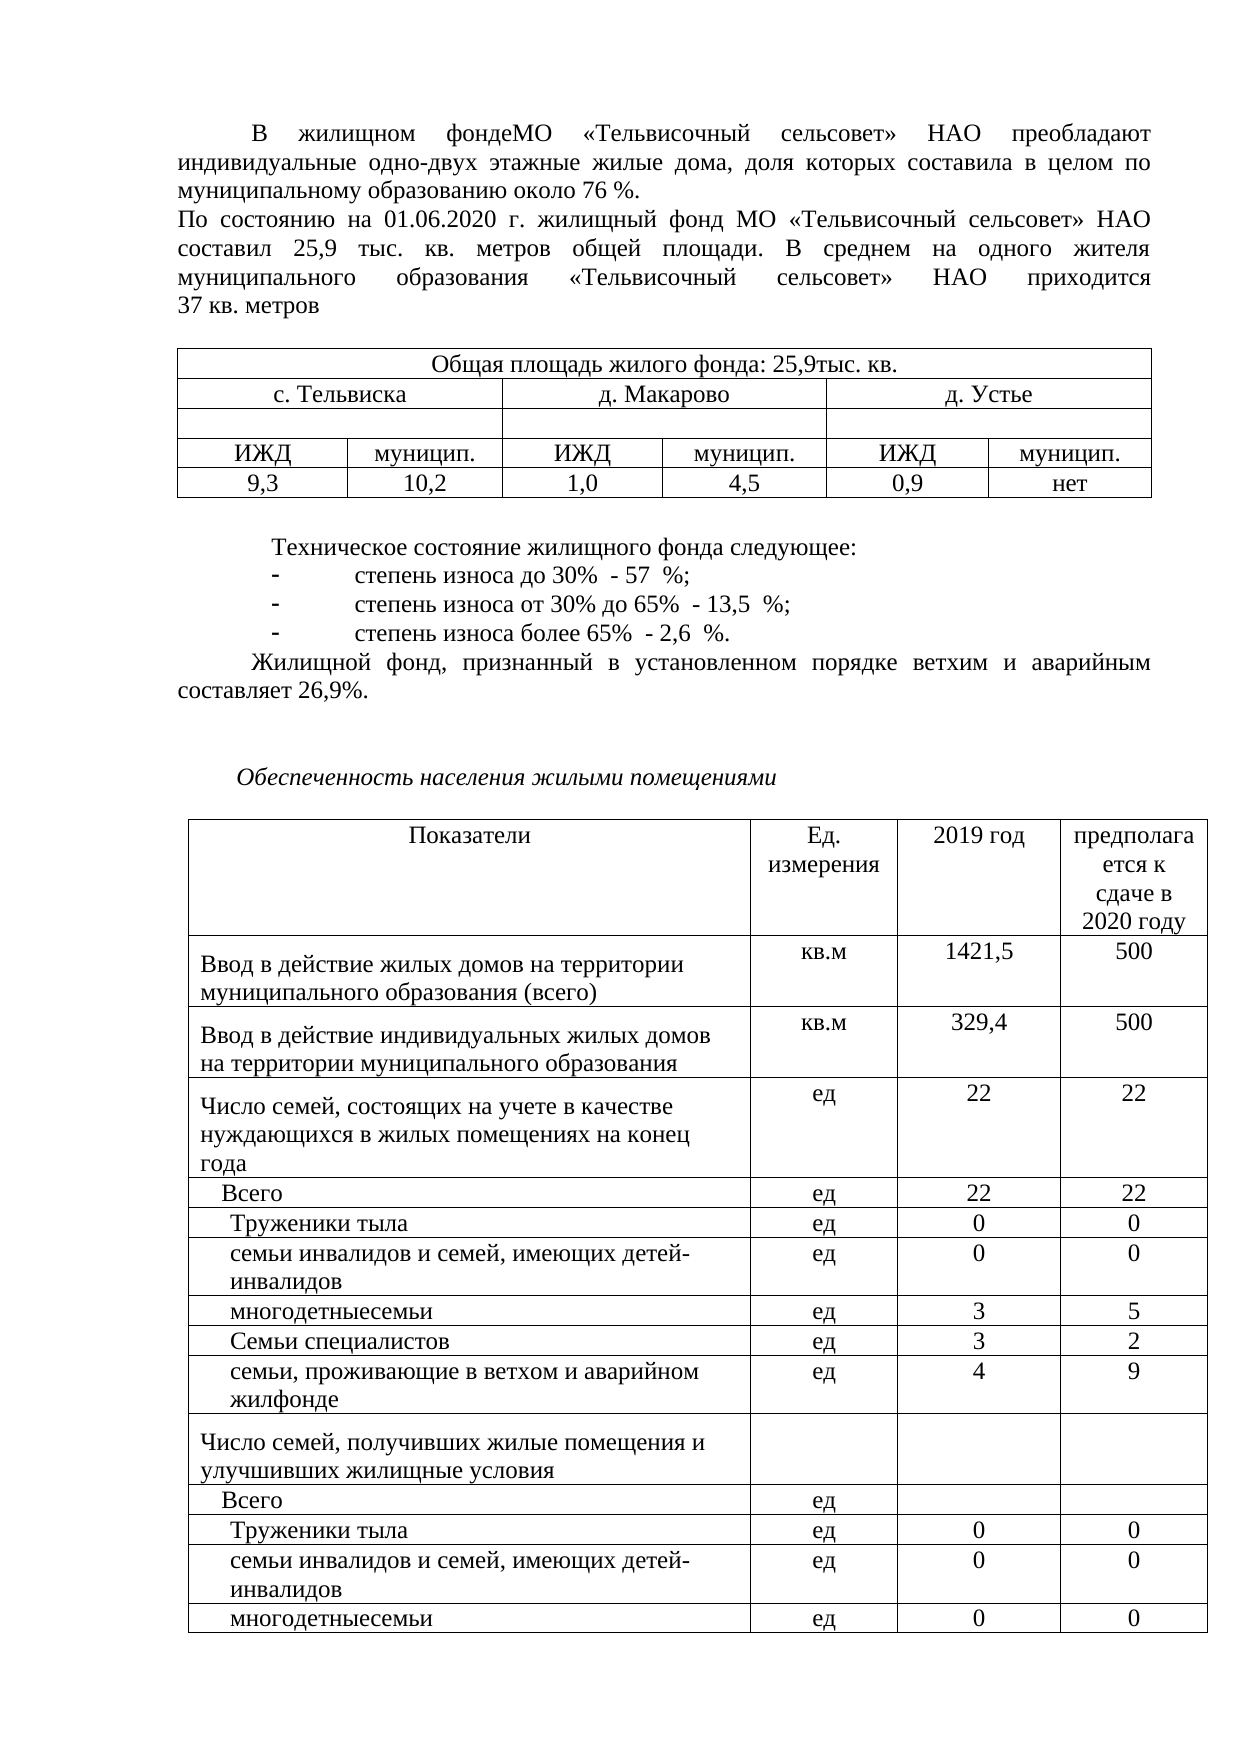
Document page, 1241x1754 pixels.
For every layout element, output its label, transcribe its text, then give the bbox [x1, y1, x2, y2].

table_cell 0 [1061, 1604, 1207, 1632]
table_cell Число семей, состоящих на учете в качестве нуждающихся в жилых помещениях на конец года [189, 1078, 750, 1177]
table_cell 500 [1061, 936, 1207, 1006]
text Техническое состояние жилищного фонда следующее: [177, 532, 1152, 560]
table_cell 0 [898, 1604, 1060, 1632]
table_cell 0 [1061, 1515, 1207, 1544]
table_cell 22 [898, 1078, 1060, 1177]
table_cell 0,9 [827, 468, 988, 497]
table_cell [178, 409, 502, 437]
table_cell ед [751, 1326, 897, 1355]
table_cell муницип. [663, 439, 826, 467]
table_cell 0 [898, 1515, 1060, 1544]
table_cell 22 [1061, 1078, 1207, 1177]
table_cell ИЖД [827, 439, 988, 467]
table_cell Труженики тыла [189, 1515, 750, 1544]
table_cell 1421,5 [898, 936, 1060, 1006]
table_cell 0 [1061, 1545, 1207, 1602]
table_cell ед [751, 1208, 897, 1237]
table_cell 0 [1061, 1208, 1207, 1237]
table_cell 0 [898, 1545, 1060, 1602]
table_cell 9 [1061, 1356, 1207, 1413]
text В жилищном фондеМО «Тельвисочный сельсовет» НАО преобладают индивидуальные одно-двух этажные жилые дома, доля которых составила в целом по муниципальному образованию около 76 %. [177, 118, 1152, 204]
table_cell ед [751, 1515, 897, 1544]
table_cell ИЖД [503, 439, 662, 467]
table_cell [898, 1414, 1060, 1484]
table_header Показатели [189, 820, 750, 935]
table_cell семьи, проживающие в ветхом и аварийном жилфонде [189, 1356, 750, 1413]
table_cell 22 [1061, 1178, 1207, 1207]
list Обеспеченность населения жилыми помещениями [177, 762, 1152, 790]
table_cell семьи инвалидов и семей, имеющих детей-инвалидов [189, 1545, 750, 1602]
table_cell 0 [1061, 1238, 1207, 1295]
table_cell 4,5 [663, 468, 826, 497]
table_cell ед [751, 1296, 897, 1325]
table_cell ед [751, 1485, 897, 1514]
table_cell Ввод в действие индивидуальных жилых домов на территории муниципального образования [189, 1007, 750, 1077]
table_cell 3 [898, 1296, 1060, 1325]
table_cell 0 [898, 1238, 1060, 1295]
table_cell ед [751, 1356, 897, 1413]
table_cell 1,0 [503, 468, 662, 497]
table_cell 329,4 [898, 1007, 1060, 1077]
table_cell Ввод в действие жилых домов на территории муниципального образования (всего) [189, 936, 750, 1006]
table_cell [1061, 1485, 1207, 1514]
table_cell нет [989, 468, 1151, 497]
table_cell 9,3 [178, 468, 347, 497]
table_cell с. Тельвиска [178, 379, 502, 408]
table_cell Труженики тыла [189, 1208, 750, 1237]
table_cell многодетныесемьи [189, 1604, 750, 1632]
table_cell д. Устье [827, 379, 1151, 408]
table_cell кв.м [751, 936, 897, 1006]
table_cell 22 [898, 1178, 1060, 1207]
list степень износа от 30% до 65% - 13,5 %; [177, 589, 1152, 618]
table_cell 5 [1061, 1296, 1207, 1325]
table_cell кв.м [751, 1007, 897, 1077]
table_cell 10,2 [348, 468, 502, 497]
table_cell Всего [189, 1178, 750, 1207]
table_header Общая площадь жилого фонда: 25,9тыс. кв. [178, 349, 1151, 378]
table_cell [751, 1414, 897, 1484]
table_cell Семьи специалистов [189, 1326, 750, 1355]
table_cell [503, 409, 826, 437]
table_cell Число семей, получивших жилые помещения и улучшивших жилищные условия [189, 1414, 750, 1484]
table_cell ед [751, 1238, 897, 1295]
table_cell 4 [898, 1356, 1060, 1413]
table_header предполагается к сдаче в 2020 году [1061, 820, 1207, 935]
table_header 2019 год [898, 820, 1060, 935]
table_cell семьи инвалидов и семей, имеющих детей-инвалидов [189, 1238, 750, 1295]
table_cell 3 [898, 1326, 1060, 1355]
table_cell муницип. [989, 439, 1151, 467]
table_cell [827, 409, 1151, 437]
table_cell [898, 1485, 1060, 1514]
table_cell 0 [898, 1208, 1060, 1237]
table_cell [1061, 1414, 1207, 1484]
list степень износа до 30% - 57 %; [177, 560, 1152, 589]
table_cell ед [751, 1178, 897, 1207]
table_cell д. Макарово [503, 379, 826, 408]
table_cell ед [751, 1078, 897, 1177]
text Жилищной фонд, признанный в установленном порядке ветхим и аварийным составляет 26,9%. [177, 647, 1152, 704]
table_cell 500 [1061, 1007, 1207, 1077]
table_cell ед [751, 1604, 897, 1632]
table_cell Всего [189, 1485, 750, 1514]
table_cell ИЖД [178, 439, 347, 467]
table_cell ед [751, 1545, 897, 1602]
table_cell муницип. [348, 439, 502, 467]
table_cell 2 [1061, 1326, 1207, 1355]
table_cell многодетныесемьи [189, 1296, 750, 1325]
text По состоянию на 01.06.2020 г. жилищный фонд МО «Тельвисочный сельсовет» НАО составил 25,9 тыс. кв. метров общей площади. В среднем на одного жителя муниципального образования «Тельвисочный сельсовет» НАО приходится 37 кв. метров [177, 204, 1152, 319]
table_header Ед. измерения [751, 820, 897, 935]
list степень износа более 65% - 2,6 %. [177, 618, 1152, 647]
